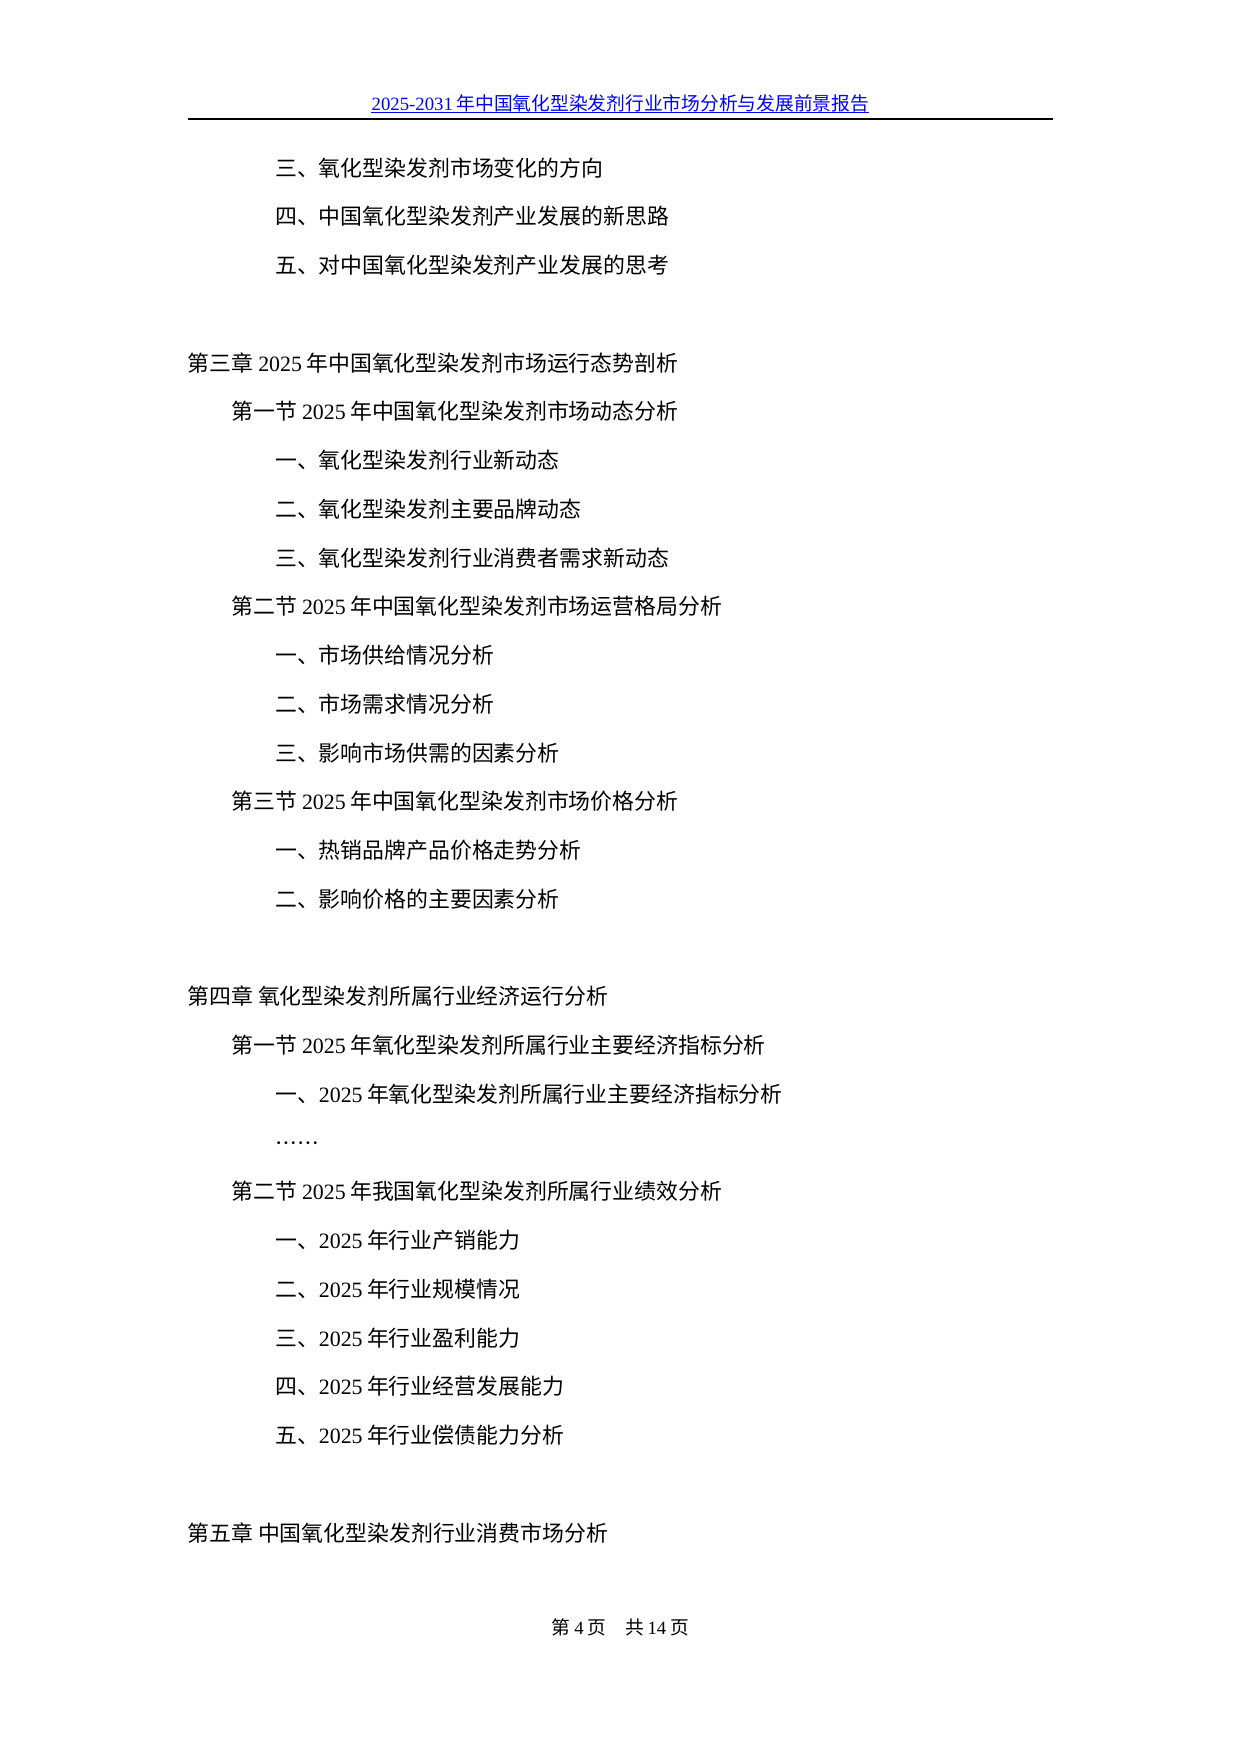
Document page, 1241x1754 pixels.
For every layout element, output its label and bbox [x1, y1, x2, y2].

text [187, 150, 1053, 1548]
